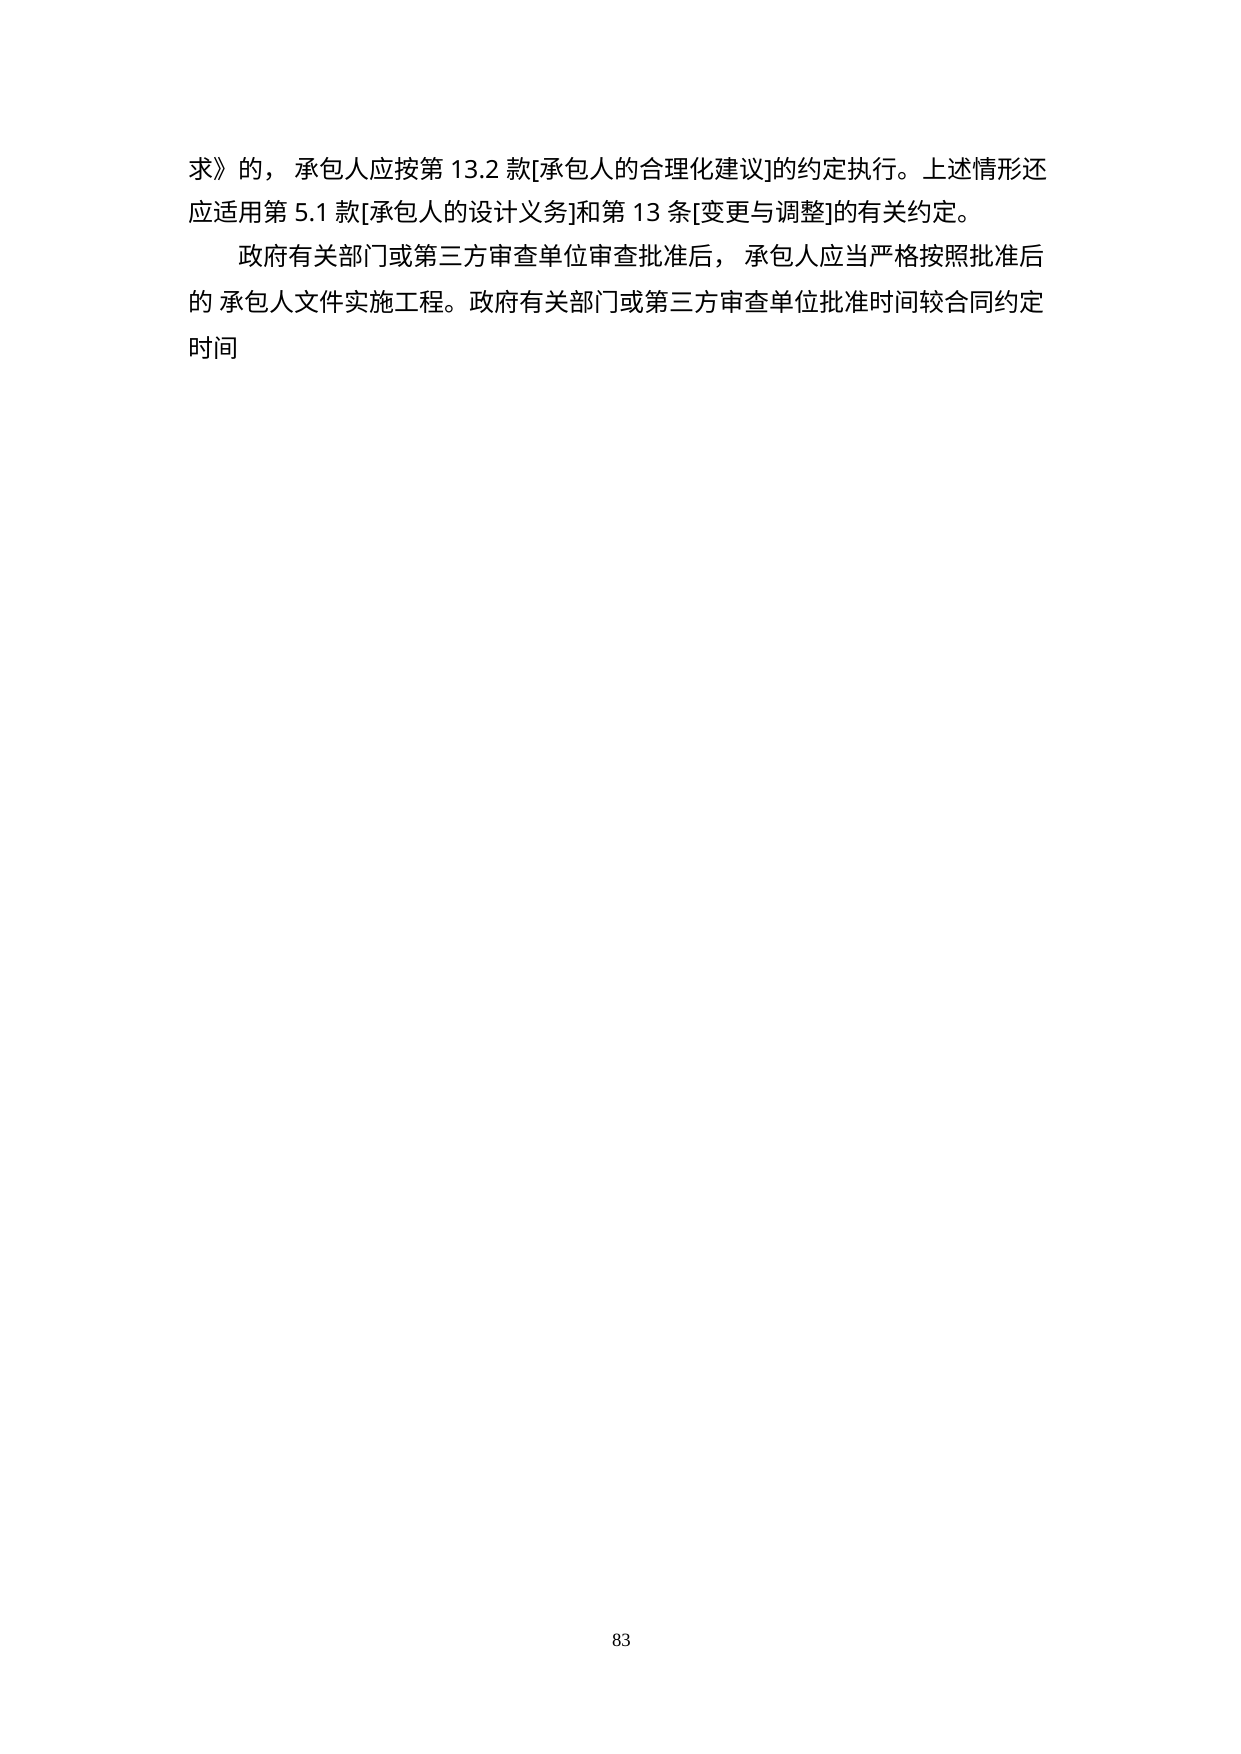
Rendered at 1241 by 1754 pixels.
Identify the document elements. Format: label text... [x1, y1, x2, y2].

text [188, 149, 1065, 229]
text 政府有关部门或第三方审查单位审查批准后， 承包人应当严格按照批准后的 承包人文件实施工程。政府有关部门或第三方审查单位批准时间较合同约定时间 [188, 237, 1053, 364]
